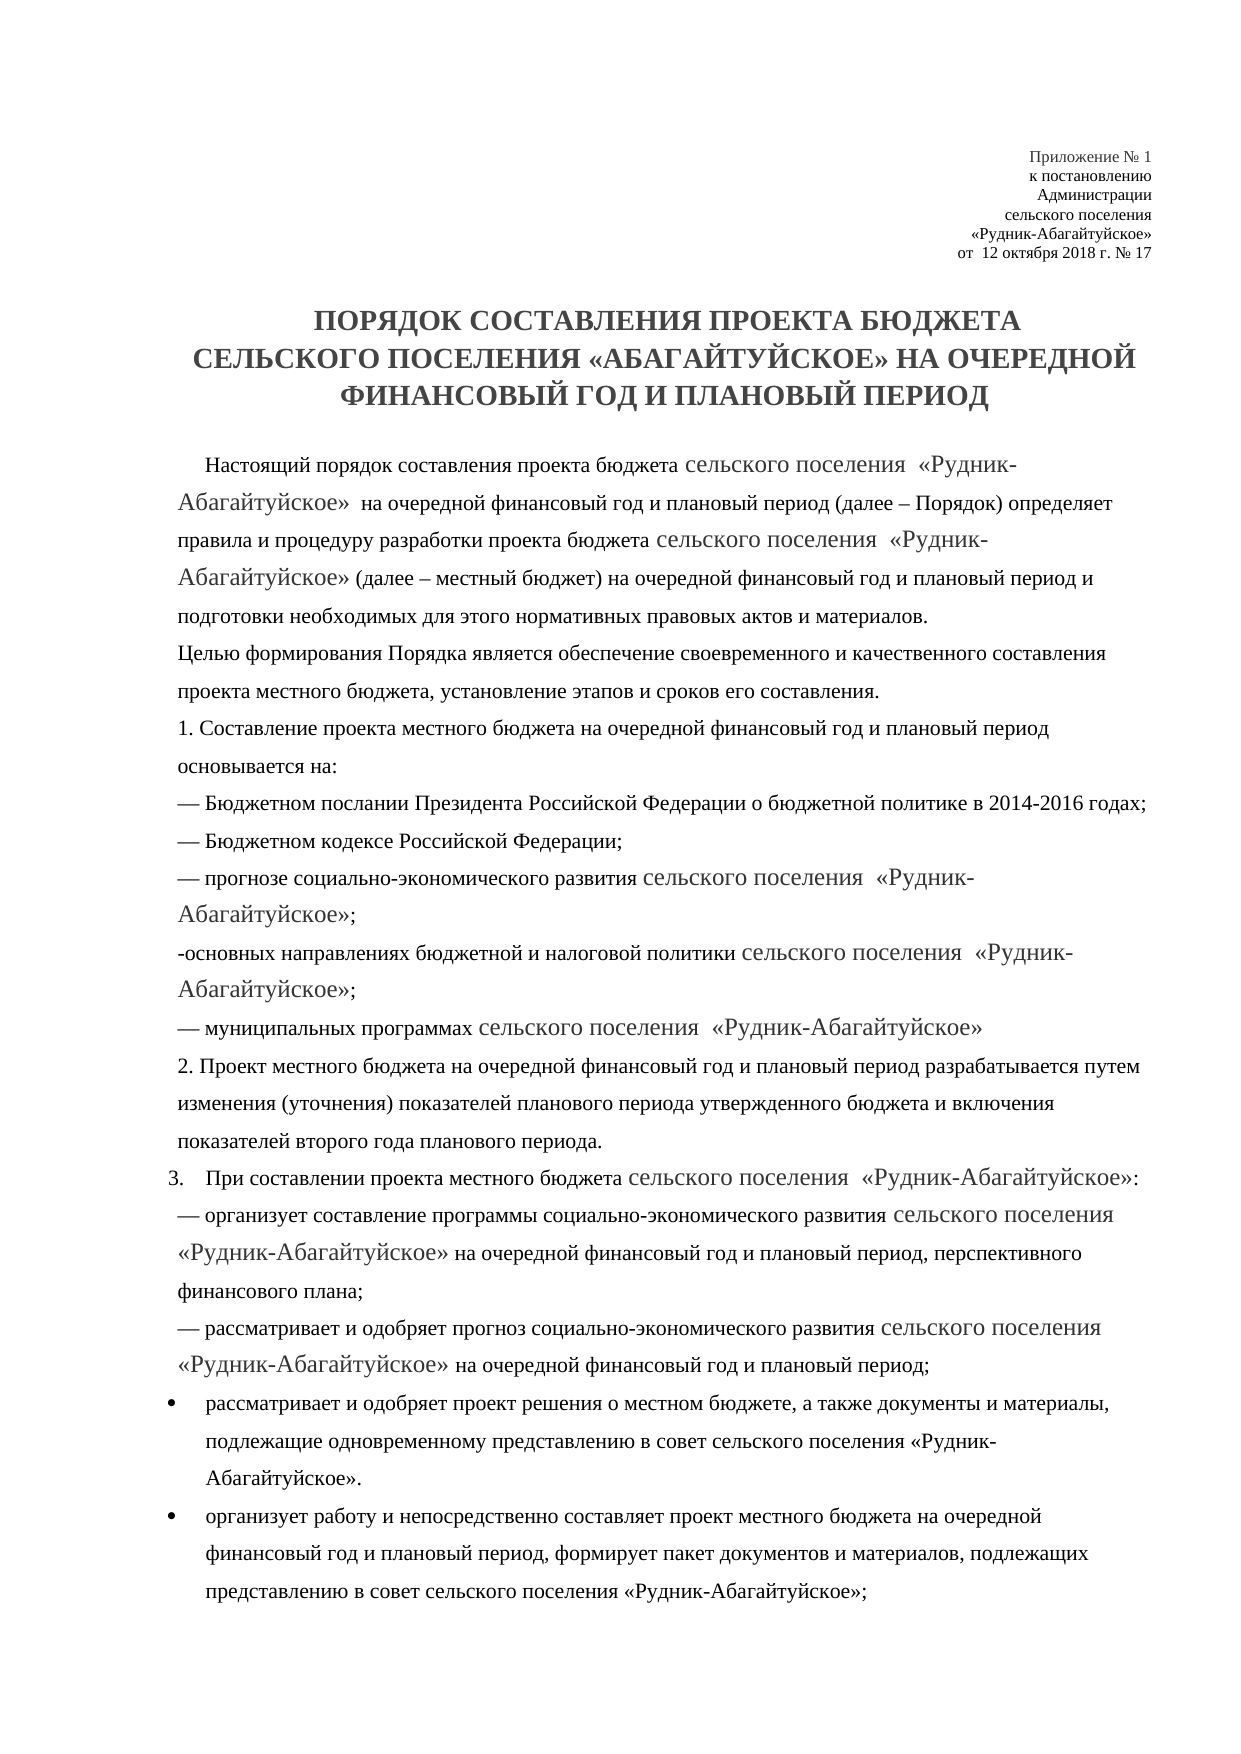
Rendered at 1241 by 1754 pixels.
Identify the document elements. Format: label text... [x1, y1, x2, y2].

text — Бюджетном послании Президента Российской Федерации о бюджетной политике в 2014-2016 годах; [177, 778, 1152, 816]
text от 12 октября . № 17 [177, 243, 1152, 262]
list организует работу и непосредственно составляет проект местного бюджета на очередной финансовый год и плановый период, формирует пакет документов и материалов, подлежащих представлению в совет сельского поселения «Рудник-Абагайтуйское»; [168, 1491, 1152, 1603]
text ПОРЯДОК СОСТАВЛЕНИЯ ПРОЕКТА БЮДЖЕТА [177, 299, 1152, 337]
text — прогнозе социально-экономического развития сельского поселения «Рудник-Абагайтуйское»; [177, 853, 1152, 928]
text -основных направлениях бюджетной и налоговой политики сельского поселения «Рудник-Абагайтуйское»; [177, 928, 1152, 1003]
text СЕЛЬСКОГО ПОСЕЛЕНИЯ «АБАГАЙТУЙСКОЕ» НА ОЧЕРЕДНОЙ ФИНАНСОВЫЙ ГОД И ПЛАНОВЫЙ ПЕРИОД [177, 337, 1152, 412]
text — организует составление программы социально-экономического развития сельского поселения «Рудник-Абагайтуйское» на очередной финансовый год и плановый период, перспективного финансового плана; [177, 1191, 1152, 1303]
text «Рудник-Абагайтуйское» [177, 223, 1152, 243]
list рассматривает и одобряет проект решения о местном бюджете, а также документы и материалы, подлежащие одновременному представлению в совет сельского поселения «Рудник-Абагайтуйское». [168, 1378, 1152, 1491]
text Администрации [177, 185, 1152, 204]
text сельского поселения [177, 204, 1152, 223]
text Целью формирования Порядка является обеспечение своевременного и качественного составления проекта местного бюджета, установление этапов и сроков его составления. [177, 628, 1152, 703]
text к постановлению [177, 166, 1152, 185]
text Приложение № 1 [177, 147, 1152, 166]
text Настоящий порядок составления проекта бюджета сельского поселения «Рудник-Абагайтуйское» на очередной финансовый год и плановый период (далее – Порядок) определяет правила и процедуру разработки проекта бюджета сельского поселения «Рудник-Абагайтуйское» (далее – местный бюджет) на очередной финансовый год и плановый период и подготовки необходимых для этого нормативных правовых актов и материалов. [177, 441, 1152, 628]
text — Бюджетном кодексе Российской Федерации; [177, 816, 1152, 853]
text — муниципальных программах сельского поселения «Рудник-Абагайтуйское» [177, 1003, 1152, 1041]
list При составлении проекта местного бюджета сельского поселения «Рудник-Абагайтуйское»: [168, 1153, 1152, 1191]
text 1. Составление проекта местного бюджета на очередной финансовый год и плановый период основывается на: [177, 703, 1152, 778]
text 2. Проект местного бюджета на очередной финансовый год и плановый период разрабатывается путем изменения (уточнения) показателей планового периода утвержденного бюджета и включения показателей второго года планового периода. [177, 1041, 1152, 1153]
text — рассматривает и одобряет прогноз социально-экономического развития сельского поселения «Рудник-Абагайтуйское» на очередной финансовый год и плановый период; [177, 1303, 1152, 1378]
